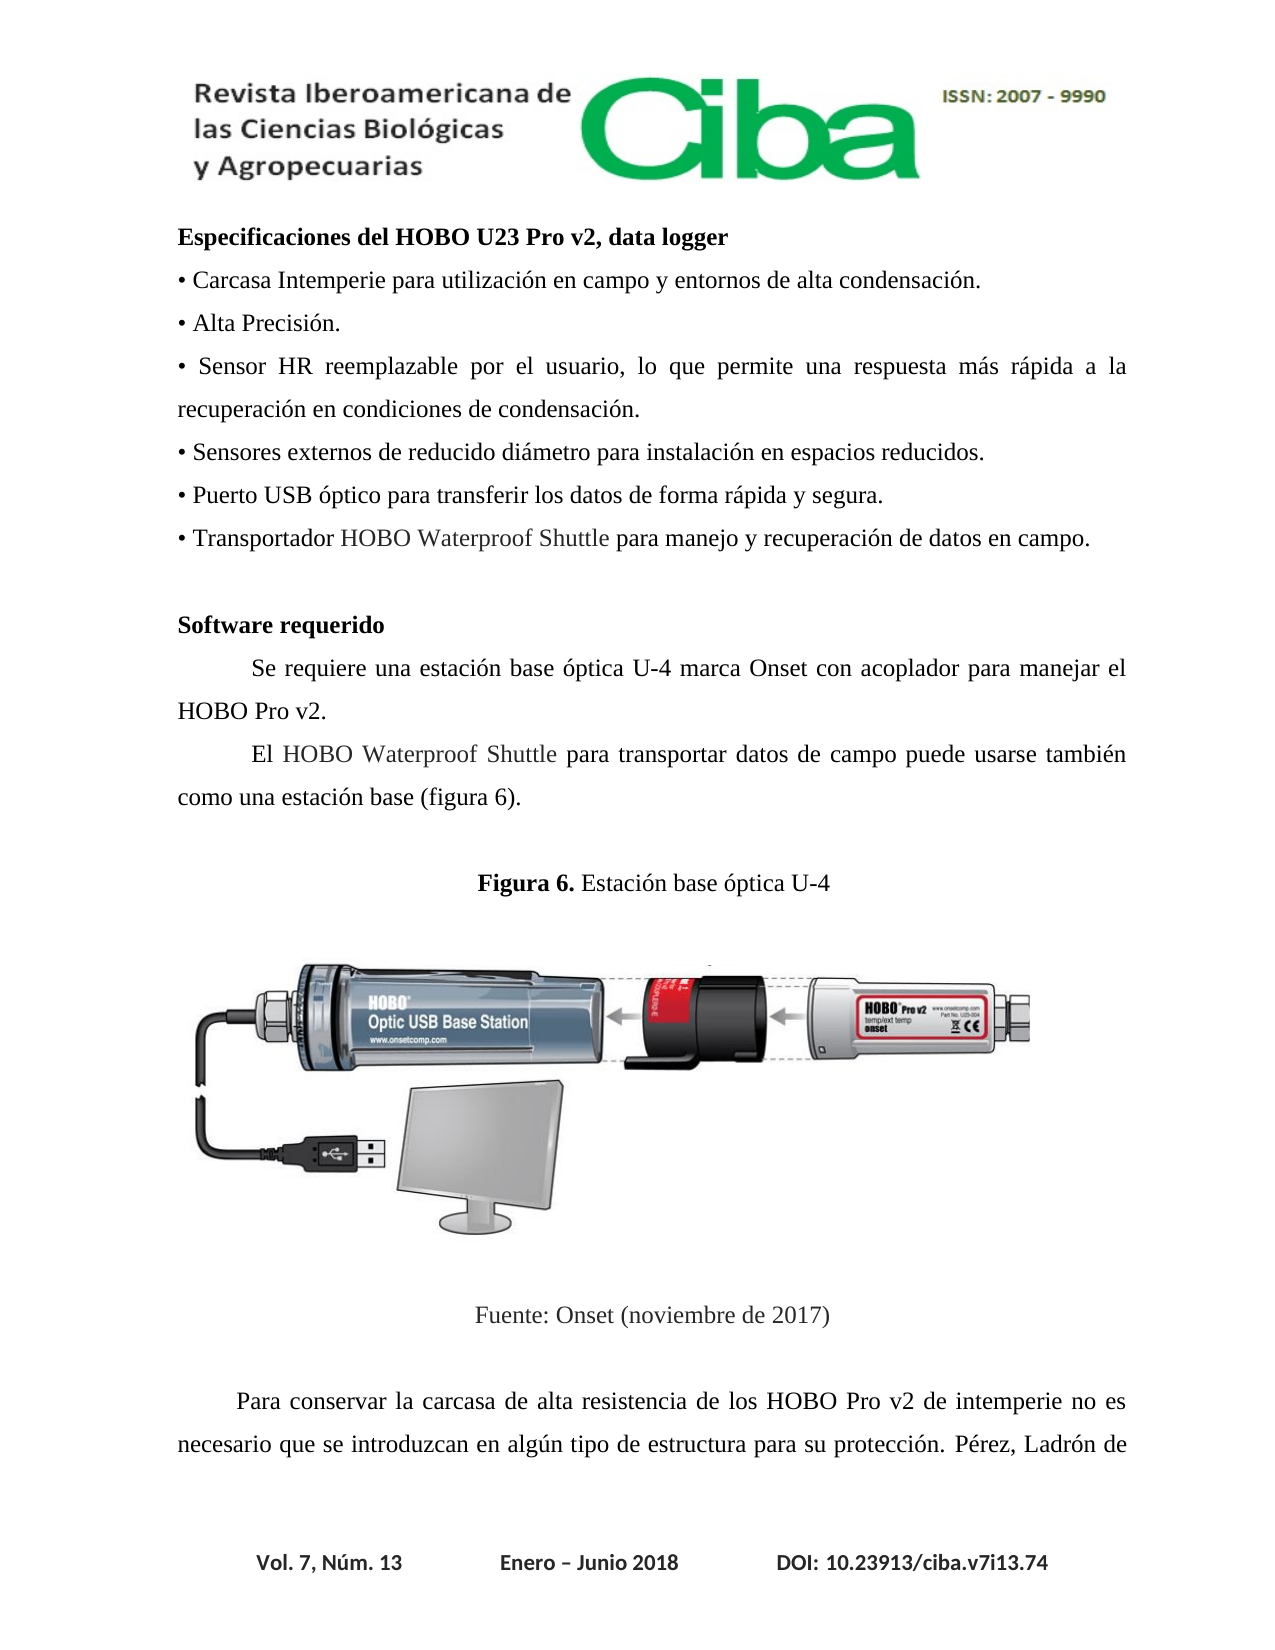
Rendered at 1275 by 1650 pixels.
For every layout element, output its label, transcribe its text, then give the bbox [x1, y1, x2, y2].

text • Transportador HOBO Waterproof Shuttle para manejo y recuperación de datos en campo. [177, 523, 1127, 552]
text Software requerido [177, 610, 1127, 638]
text Se requiere una estación base óptica U-4 marca Onset con acoplador para manejar el HOBO Pro v2. [177, 653, 1127, 725]
text • Carcasa Intemperie para utilización en campo y entornos de alta condensación. [177, 265, 1127, 293]
text • Puerto USB óptico para transferir los datos de forma rápida y segura. [177, 480, 1127, 509]
text • Sensor HR reemplazable por el usuario, lo que permite una respuesta más rápida a la recuperación en condiciones de condensación. [177, 351, 1127, 423]
text • Alta Precisión. [177, 308, 1127, 337]
text Especificaciones del HOBO U23 Pro v2, data logger [177, 222, 1127, 250]
picture [192, 73, 1113, 185]
text Fuente: Onset (noviembre de 2017) [177, 1300, 1127, 1328]
text El HOBO Waterproof Shuttle para transportar datos de campo puede usarse también como una estación base (figura 6). [177, 739, 1127, 811]
picture [171, 925, 1093, 1246]
text • Sensores externos de reducido diámetro para instalación en espacios reducidos. [177, 437, 1127, 466]
text Figura 6. Estación base óptica U-4 [177, 868, 1130, 897]
